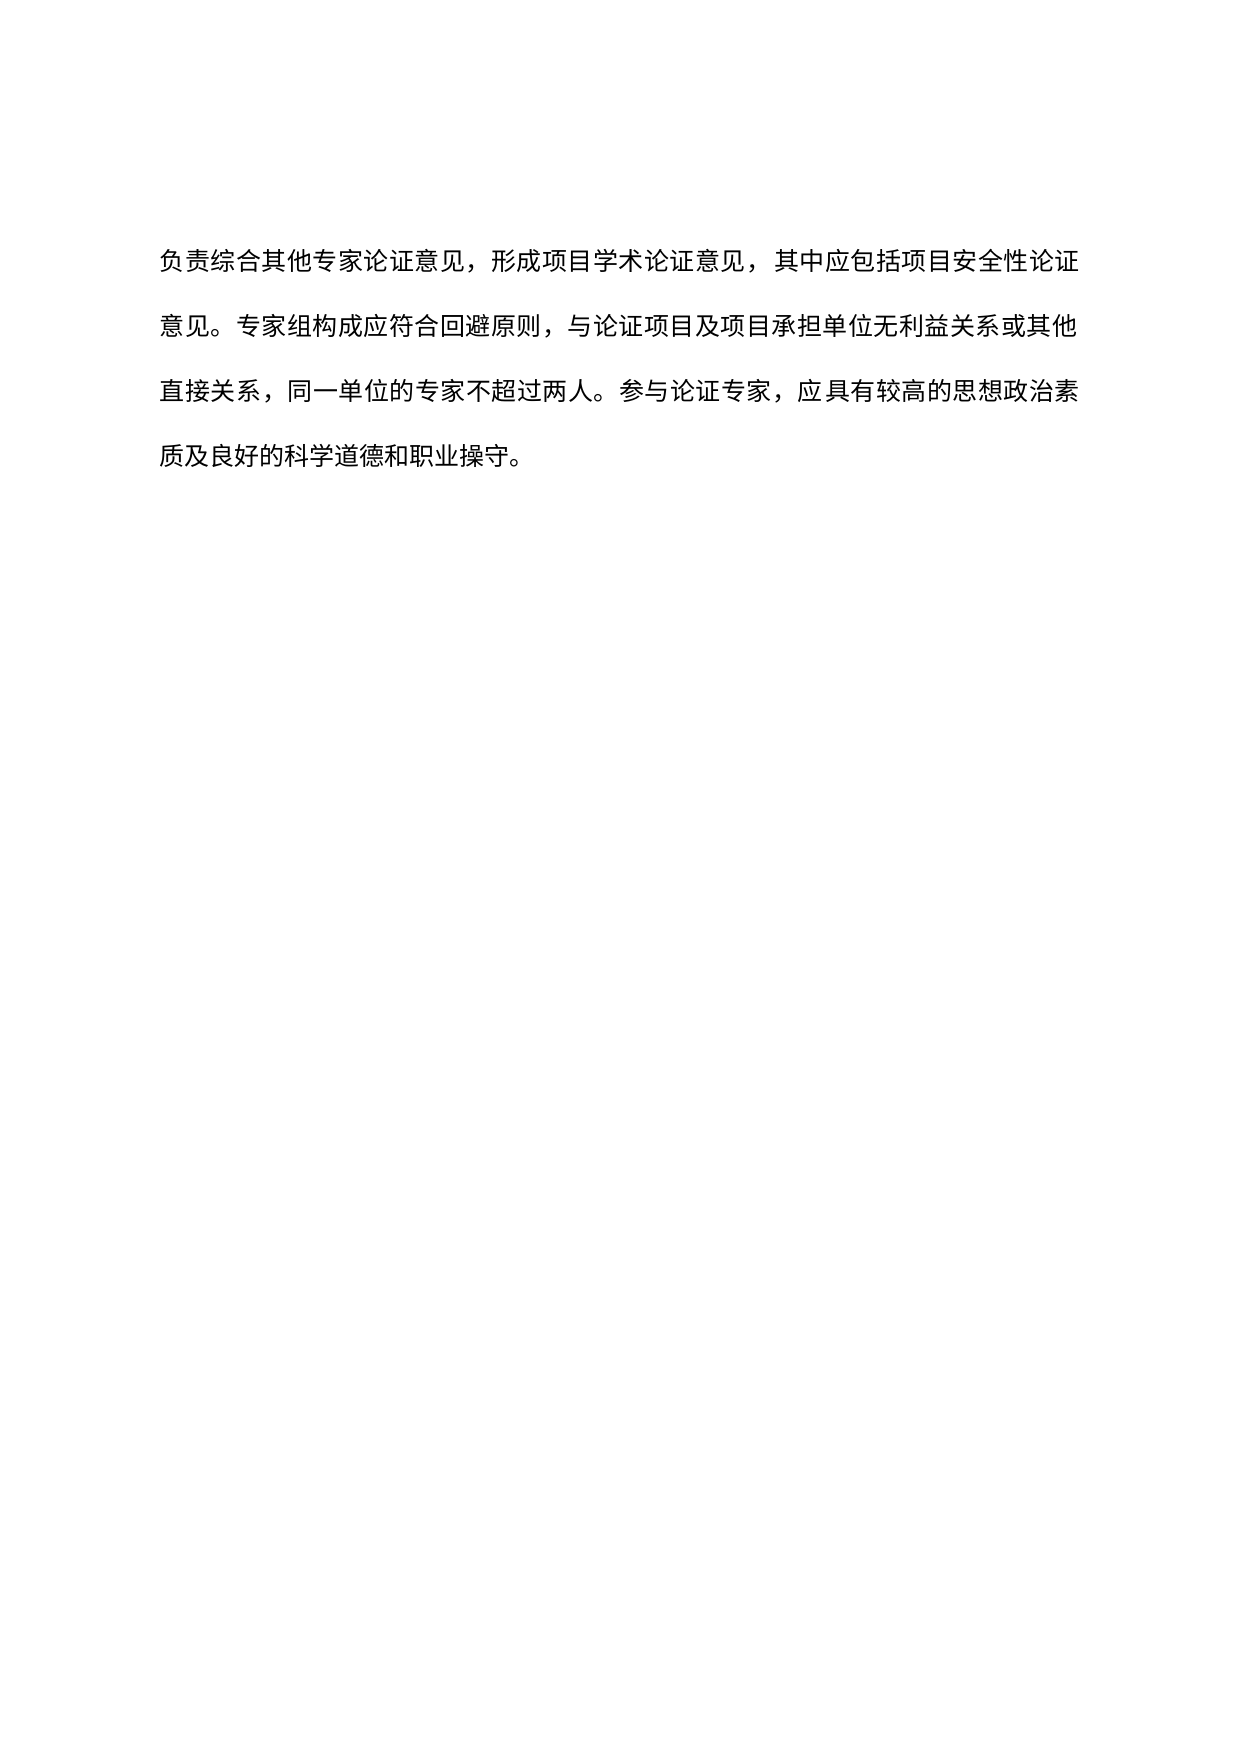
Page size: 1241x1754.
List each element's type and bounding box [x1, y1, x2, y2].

text [159, 227, 1081, 487]
